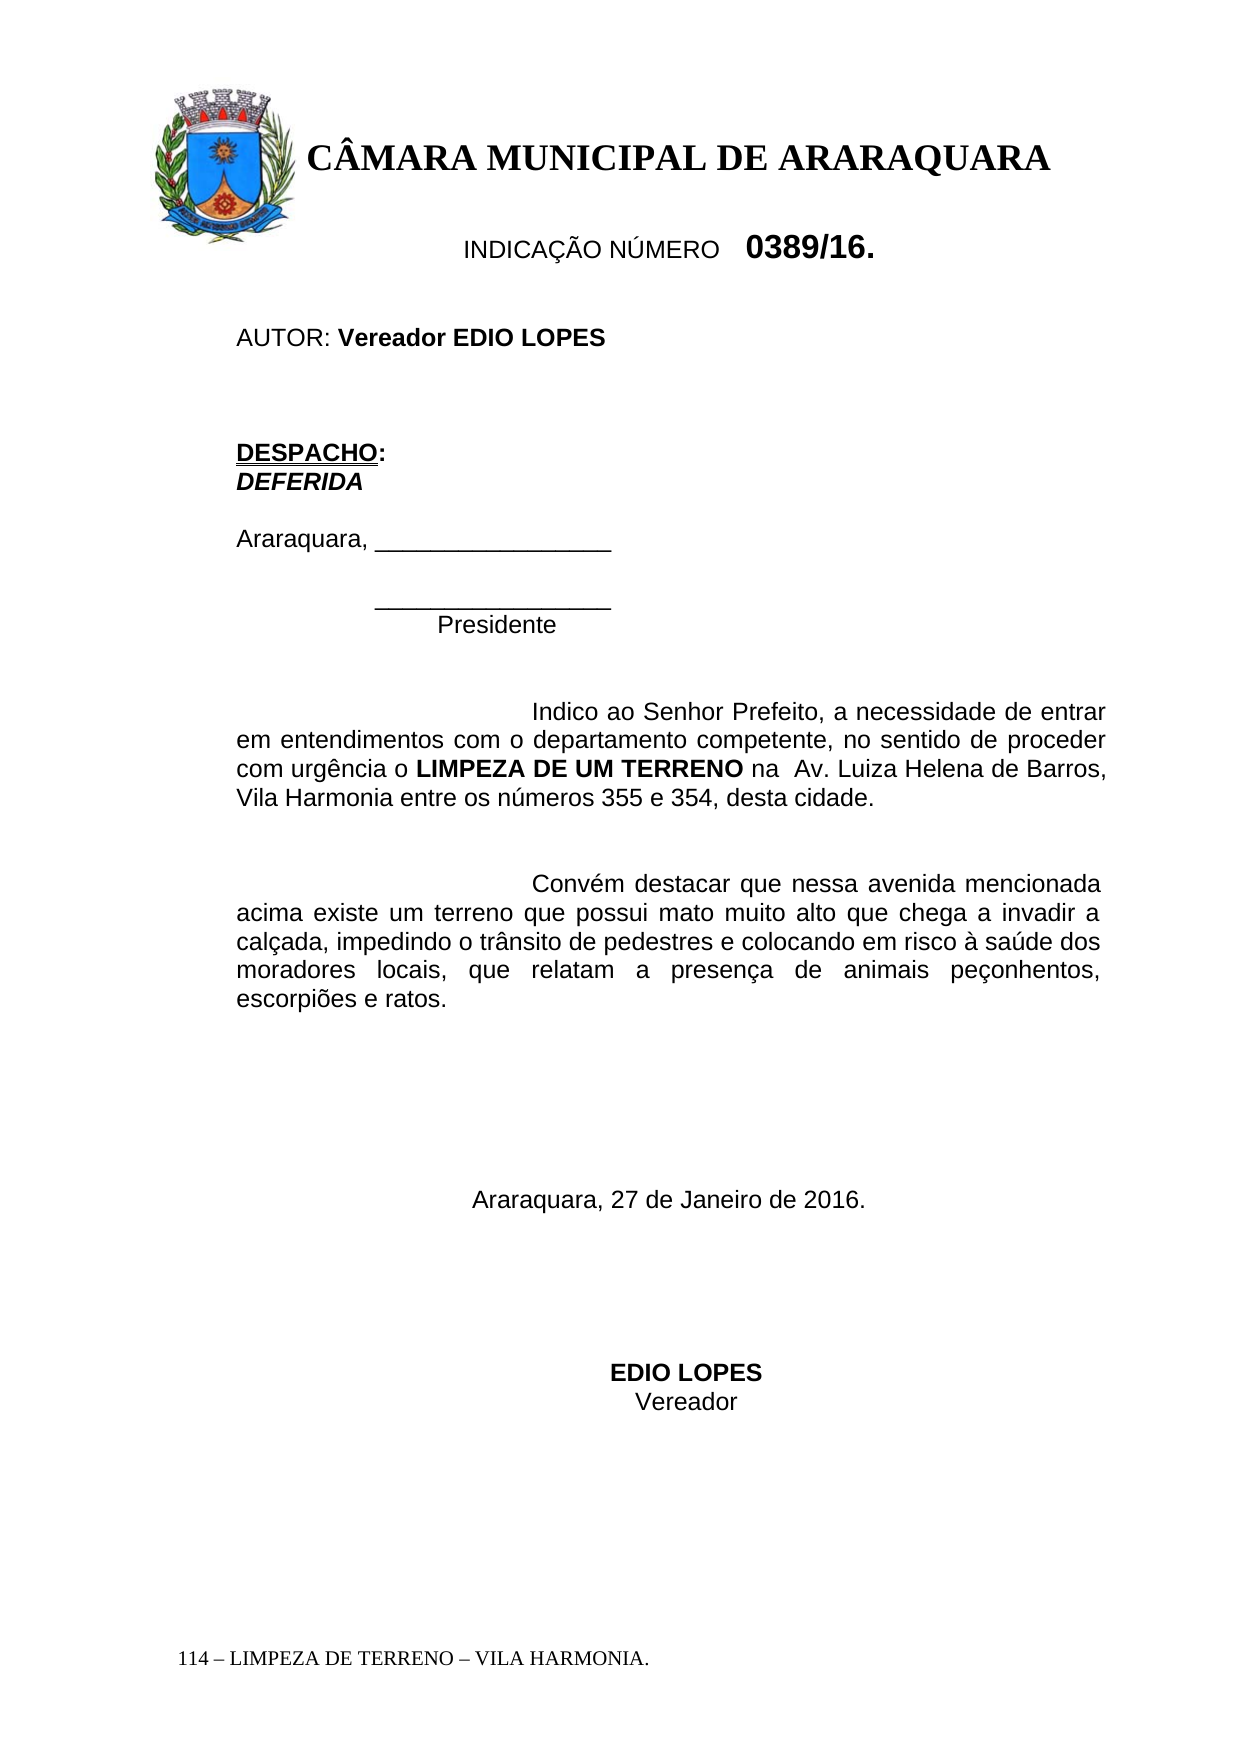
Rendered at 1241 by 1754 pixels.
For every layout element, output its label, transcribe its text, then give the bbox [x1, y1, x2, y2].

text Convém destacar que nessa avenida mencionada acima existe um terreno que possui mato muito alto que chega a invadir a calçada, impedindo o trânsito de pedestres e colocando em risco à saúde dos moradores locais, que relatam a presença de animais peçonhentos, escorpiões e ratos. [236, 869, 1102, 1013]
text Indico ao , a de o departamento competente, no de proceder com urgência o LIMPEZA DE UM TERRENO na Av. Luiza Helena de Barros, Vila Harmonia entre os números 355 e 354, desta cidade. [236, 697, 1107, 812]
title MUNICIPAL DE ARARAQUARA [300, 136, 1102, 179]
subtitle Araraquara, _________________ [236, 524, 1102, 553]
text 0389/16. [236, 227, 1102, 266]
picture [150, 77, 300, 251]
text Vereador [295, 1387, 1077, 1416]
text : [236, 438, 1102, 467]
text _________________ [236, 582, 1102, 611]
text EDIO LOPES [295, 1358, 1077, 1387]
text : EDIO LOPES [236, 323, 1102, 352]
text Araraquara, 27 de Janeiro de 2016. [236, 1186, 1102, 1214]
text DEFERIDA [236, 467, 1102, 496]
